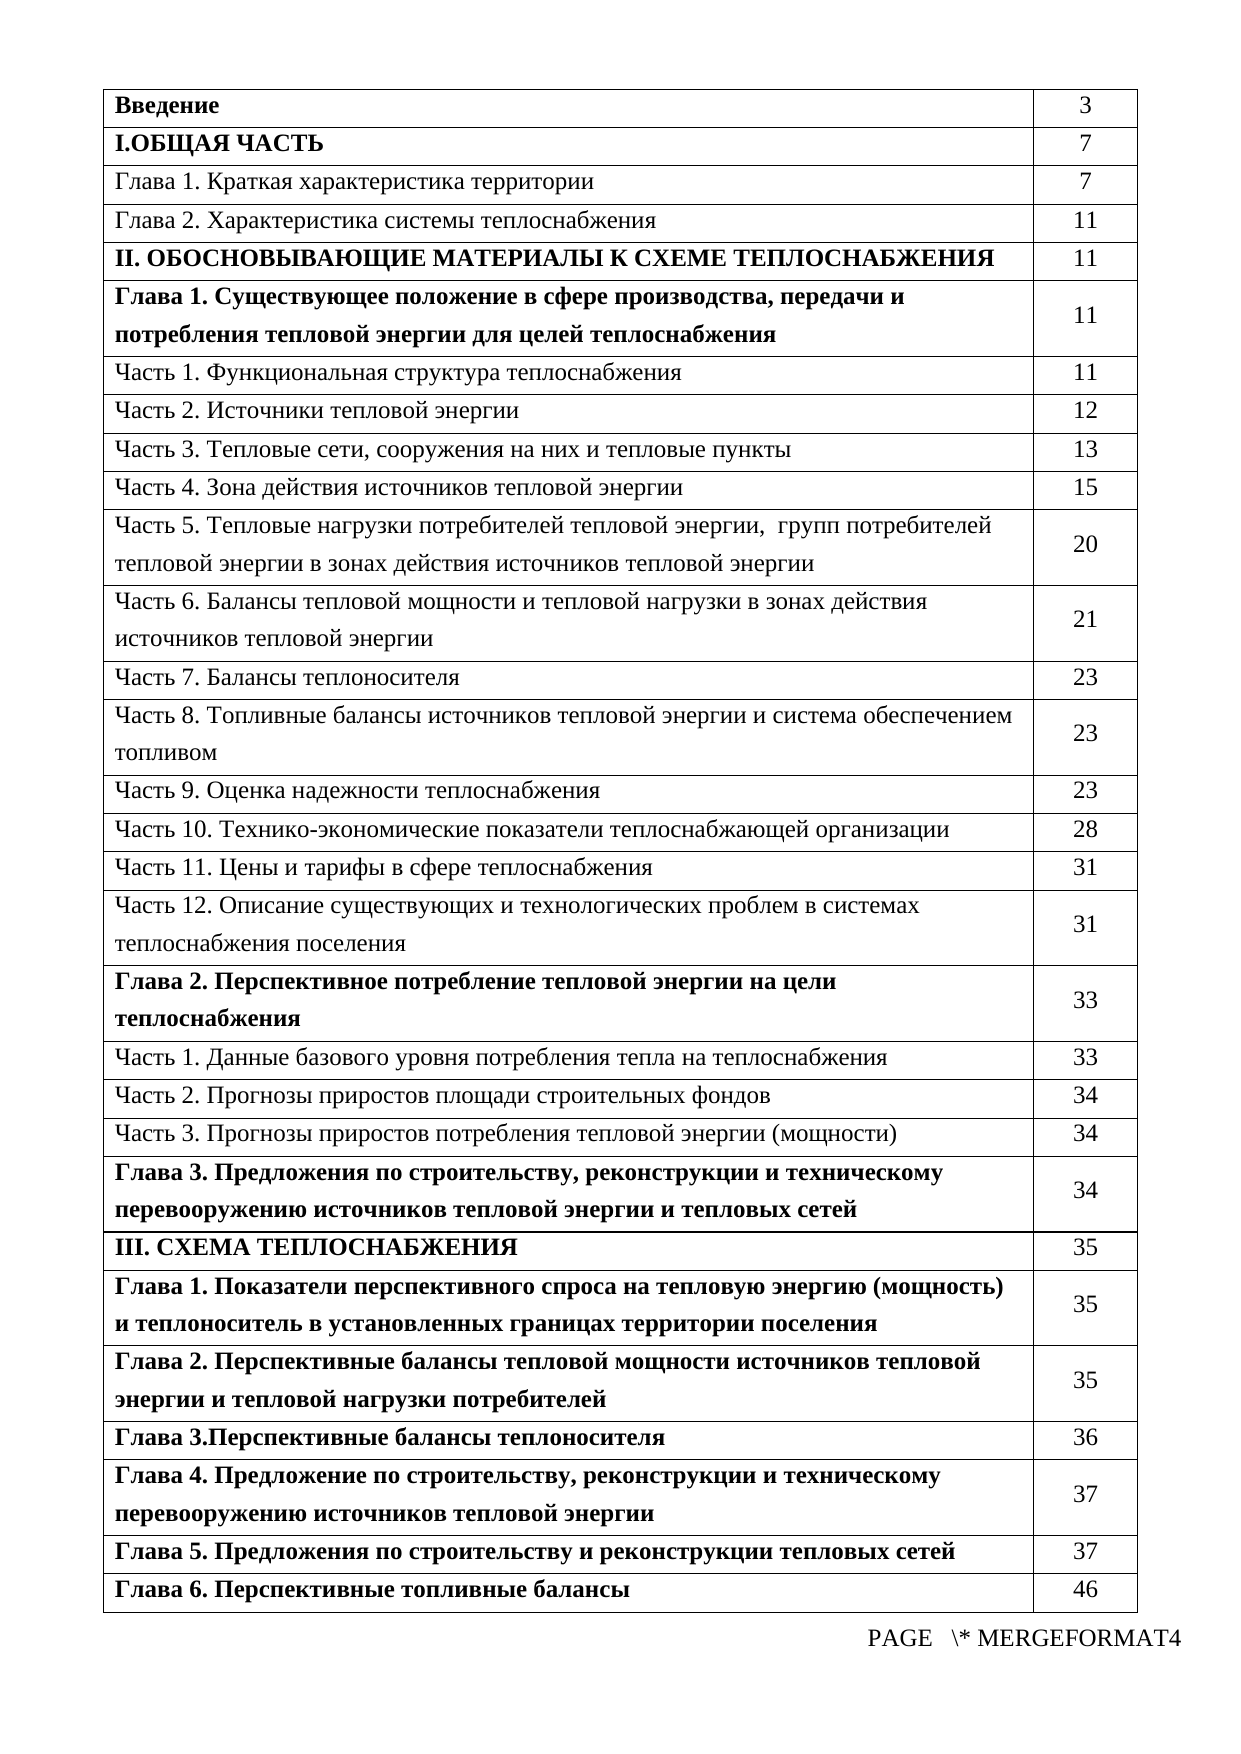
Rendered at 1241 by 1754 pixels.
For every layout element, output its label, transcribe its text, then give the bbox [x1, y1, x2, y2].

table_cell Часть 7. Балансы теплоносителя [104, 662, 1033, 699]
table_cell 3 [1034, 90, 1137, 127]
table_cell Глава 2. Характеристика системы теплоснабжения [104, 205, 1033, 242]
table_cell Глава 1. Краткая характеристика территории [104, 166, 1033, 204]
table_cell Часть 10. Технико-экономические показатели теплоснабжающей организации [104, 814, 1033, 851]
table_cell II. ОБОСНОВЫВАЮЩИЕ МАТЕРИАЛЫ К СХЕМЕ ТЕПЛОСНАБЖЕНИЯ [104, 243, 1033, 280]
table_cell 35 [1034, 1271, 1137, 1345]
table_cell III. СХЕМА ТЕПЛОСНАБЖЕНИЯ [104, 1233, 1033, 1270]
table_cell I.ОБЩАЯ ЧАСТЬ [104, 128, 1033, 165]
table_cell Часть 2. Прогнозы приростов площади строительных фондов [104, 1080, 1033, 1117]
table_cell Часть 2. Источники тепловой энергии [104, 395, 1033, 433]
table_cell Часть 11. Цены и тарифы в сфере теплоснабжения [104, 852, 1033, 889]
table_cell 31 [1034, 891, 1137, 965]
table_cell 35 [1034, 1233, 1137, 1270]
table_cell Глава 5. Предложения по строительству и реконструкции тепловых сетей [104, 1536, 1033, 1573]
table_cell 7 [1034, 166, 1137, 204]
table_cell Глава 2. Перспективные балансы тепловой мощности источников тепловой энергии и тепловой нагрузки потребителей [104, 1346, 1033, 1421]
table_cell Часть 4. Зона действия источников тепловой энергии [104, 472, 1033, 509]
table_cell 15 [1034, 472, 1137, 509]
table_cell 23 [1034, 662, 1137, 699]
table_cell 34 [1034, 1119, 1137, 1156]
table_cell Часть 1. Данные базового уровня потребления тепла на теплоснабжения [104, 1042, 1033, 1079]
table_cell 46 [1034, 1574, 1137, 1612]
table_cell 31 [1034, 852, 1137, 889]
table_cell 35 [1034, 1346, 1137, 1421]
table_cell Часть 5. Тепловые нагрузки потребителей тепловой энергии, групп потребителей тепловой энергии в зонах действия источников тепловой энергии [104, 510, 1033, 585]
table_cell 23 [1034, 700, 1137, 774]
table_cell Часть 1. Функциональная структура теплоснабжения [104, 357, 1033, 394]
table_cell Введение [104, 90, 1033, 127]
table_cell Часть 3. Прогнозы приростов потребления тепловой энергии (мощности) [104, 1119, 1033, 1156]
table_cell 37 [1034, 1460, 1137, 1535]
table_cell 37 [1034, 1536, 1137, 1573]
table_cell Глава 3.Перспективные балансы теплоносителя [104, 1422, 1033, 1459]
table_cell 33 [1034, 1042, 1137, 1079]
table_cell 11 [1034, 243, 1137, 280]
table_cell 20 [1034, 510, 1137, 585]
table_cell 33 [1034, 966, 1137, 1041]
table_cell Глава 1. Показатели перспективного спроса на тепловую энергию (мощность) и теплоноситель в установленных границах территории поселения [104, 1271, 1033, 1345]
table_cell Часть 12. Описание существующих и технологических проблем в системах теплоснабжения поселения [104, 891, 1033, 965]
table_cell Часть 6. Балансы тепловой мощности и тепловой нагрузки в зонах действия источников тепловой энергии [104, 586, 1033, 661]
table_cell 36 [1034, 1422, 1137, 1459]
table_cell 34 [1034, 1080, 1137, 1117]
table_cell 23 [1034, 776, 1137, 813]
table_cell 11 [1034, 281, 1137, 356]
table_cell Глава 6. Перспективные топливные балансы [104, 1574, 1033, 1612]
table_cell Глава 3. Предложения по строительству, реконструкции и техническому перевооружению источников тепловой энергии и тепловых сетей [104, 1157, 1033, 1231]
table_cell Глава 1. Существующее положение в сфере производства, передачи и потребления тепловой энергии для целей теплоснабжения [104, 281, 1033, 356]
table_cell 21 [1034, 586, 1137, 661]
table_cell 13 [1034, 434, 1137, 471]
table_cell Глава 4. Предложение по строительству, реконструкции и техническому перевооружению источников тепловой энергии [104, 1460, 1033, 1535]
table_cell 11 [1034, 205, 1137, 242]
table_cell 12 [1034, 395, 1137, 433]
table_cell Часть 8. Топливные балансы источников тепловой энергии и система обеспечением топливом [104, 700, 1033, 774]
table_cell Глава 2. Перспективное потребление тепловой энергии на цели теплоснабжения [104, 966, 1033, 1041]
table_cell 28 [1034, 814, 1137, 851]
table_cell Часть 9. Оценка надежности теплоснабжения [104, 776, 1033, 813]
table_cell 7 [1034, 128, 1137, 165]
table_cell 34 [1034, 1157, 1137, 1231]
table_cell Часть 3. Тепловые сети, сооружения на них и тепловые пункты [104, 434, 1033, 471]
table_cell 11 [1034, 357, 1137, 394]
